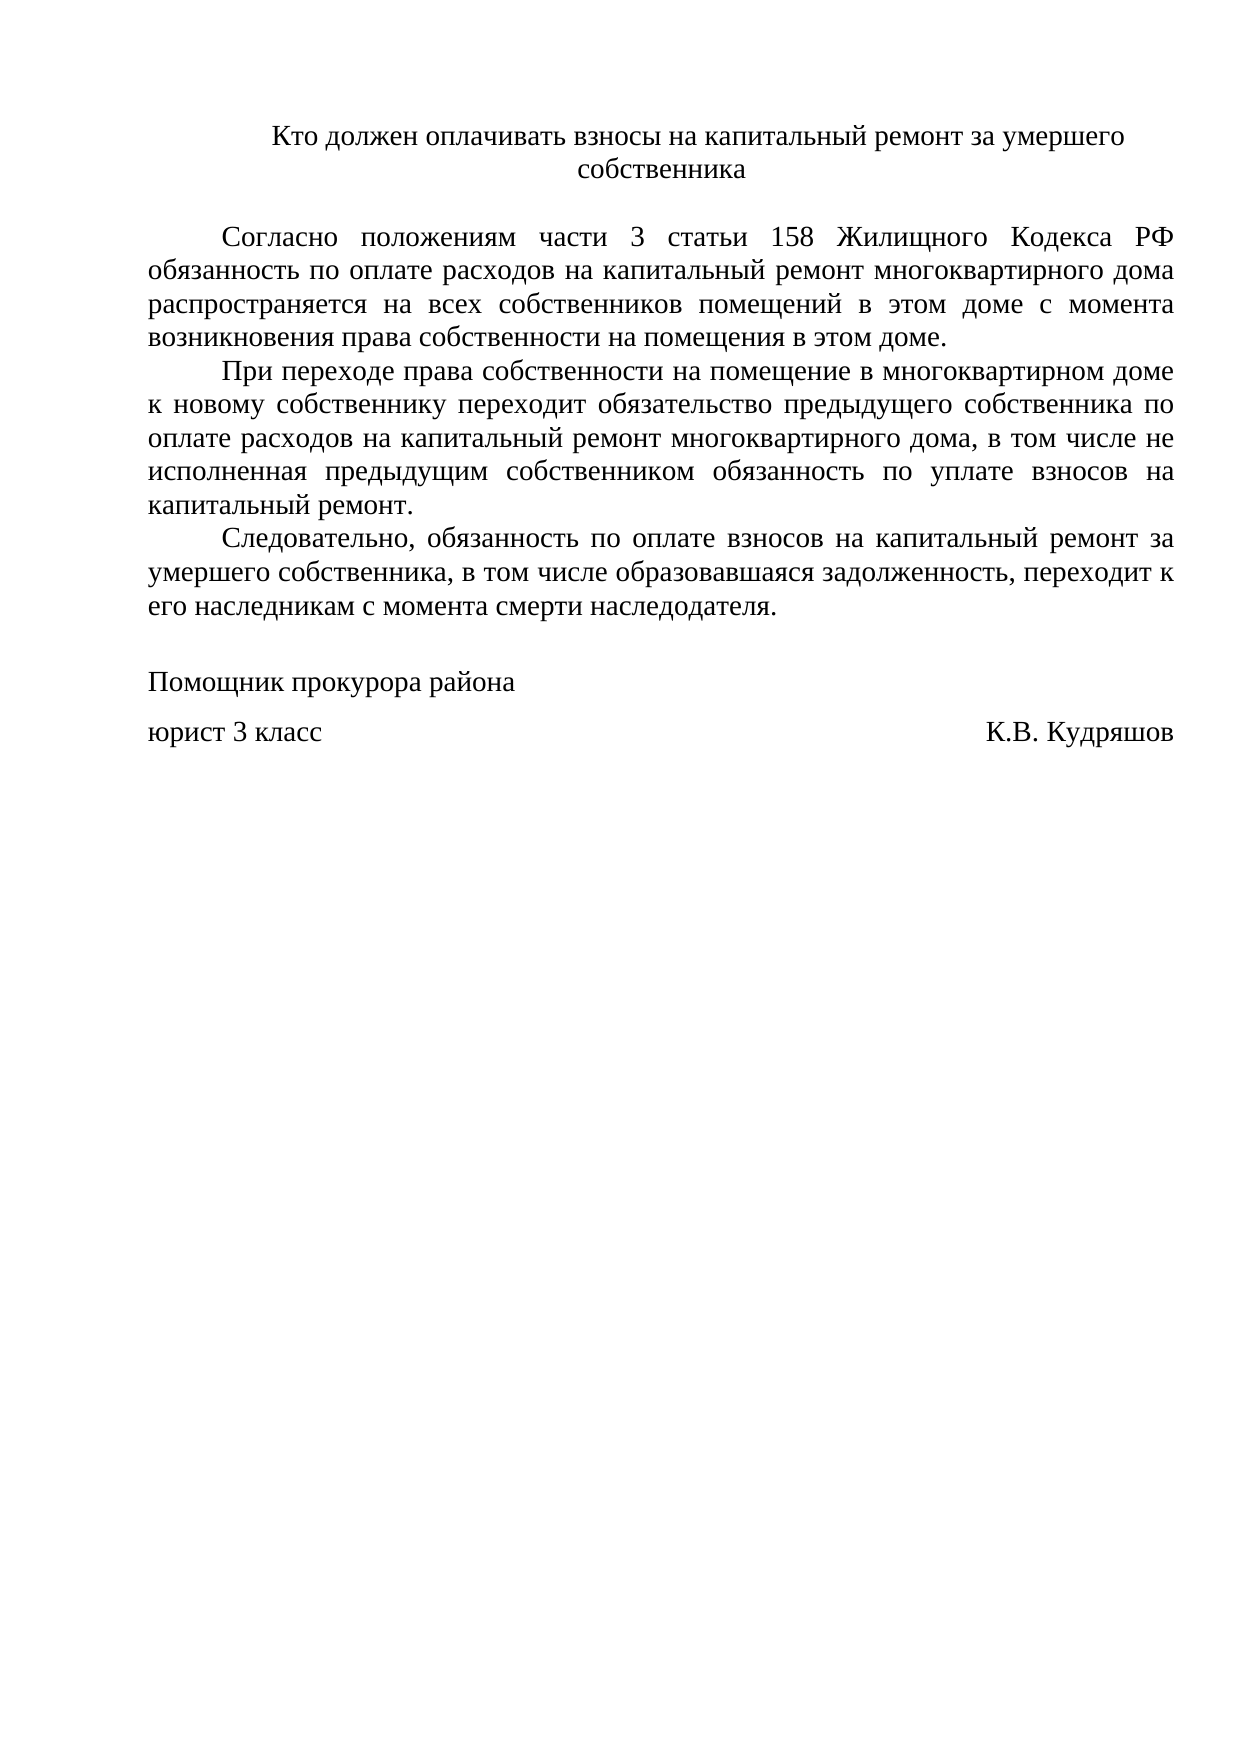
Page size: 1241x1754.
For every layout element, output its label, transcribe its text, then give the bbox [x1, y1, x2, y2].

text При переходе права собственности на помещение в многоквартирном доме к новому собственнику переходит обязательство предыдущего собственника по оплате расходов на капитальный ремонт многоквартирного дома, в том числе не исполненная предыдущим собственником обязанность по уплате взносов на капитальный ремонт. [148, 353, 1175, 521]
text Согласно положениям части 3 статьи 158 Жилищного Кодекса РФ обязанность по оплате расходов на капитальный ремонт многоквартирного дома распространяется на всех собственников помещений в этом доме с момента возникновения права собственности на помещения в этом доме. [148, 219, 1175, 353]
text Кто должен оплачивать взносы на капитальный ремонт за умершего собственника [148, 118, 1175, 185]
text Следовательно, обязанность по оплате взносов на капитальный ремонт за умершего собственника, в том числе образовавшаяся задолженность, переходит к его наследникам с момента смерти наследодателя. [148, 521, 1175, 621]
text юрист 3 класс К.В. Кудряшов [148, 721, 1175, 746]
text Помощник прокурора района [148, 671, 1175, 696]
